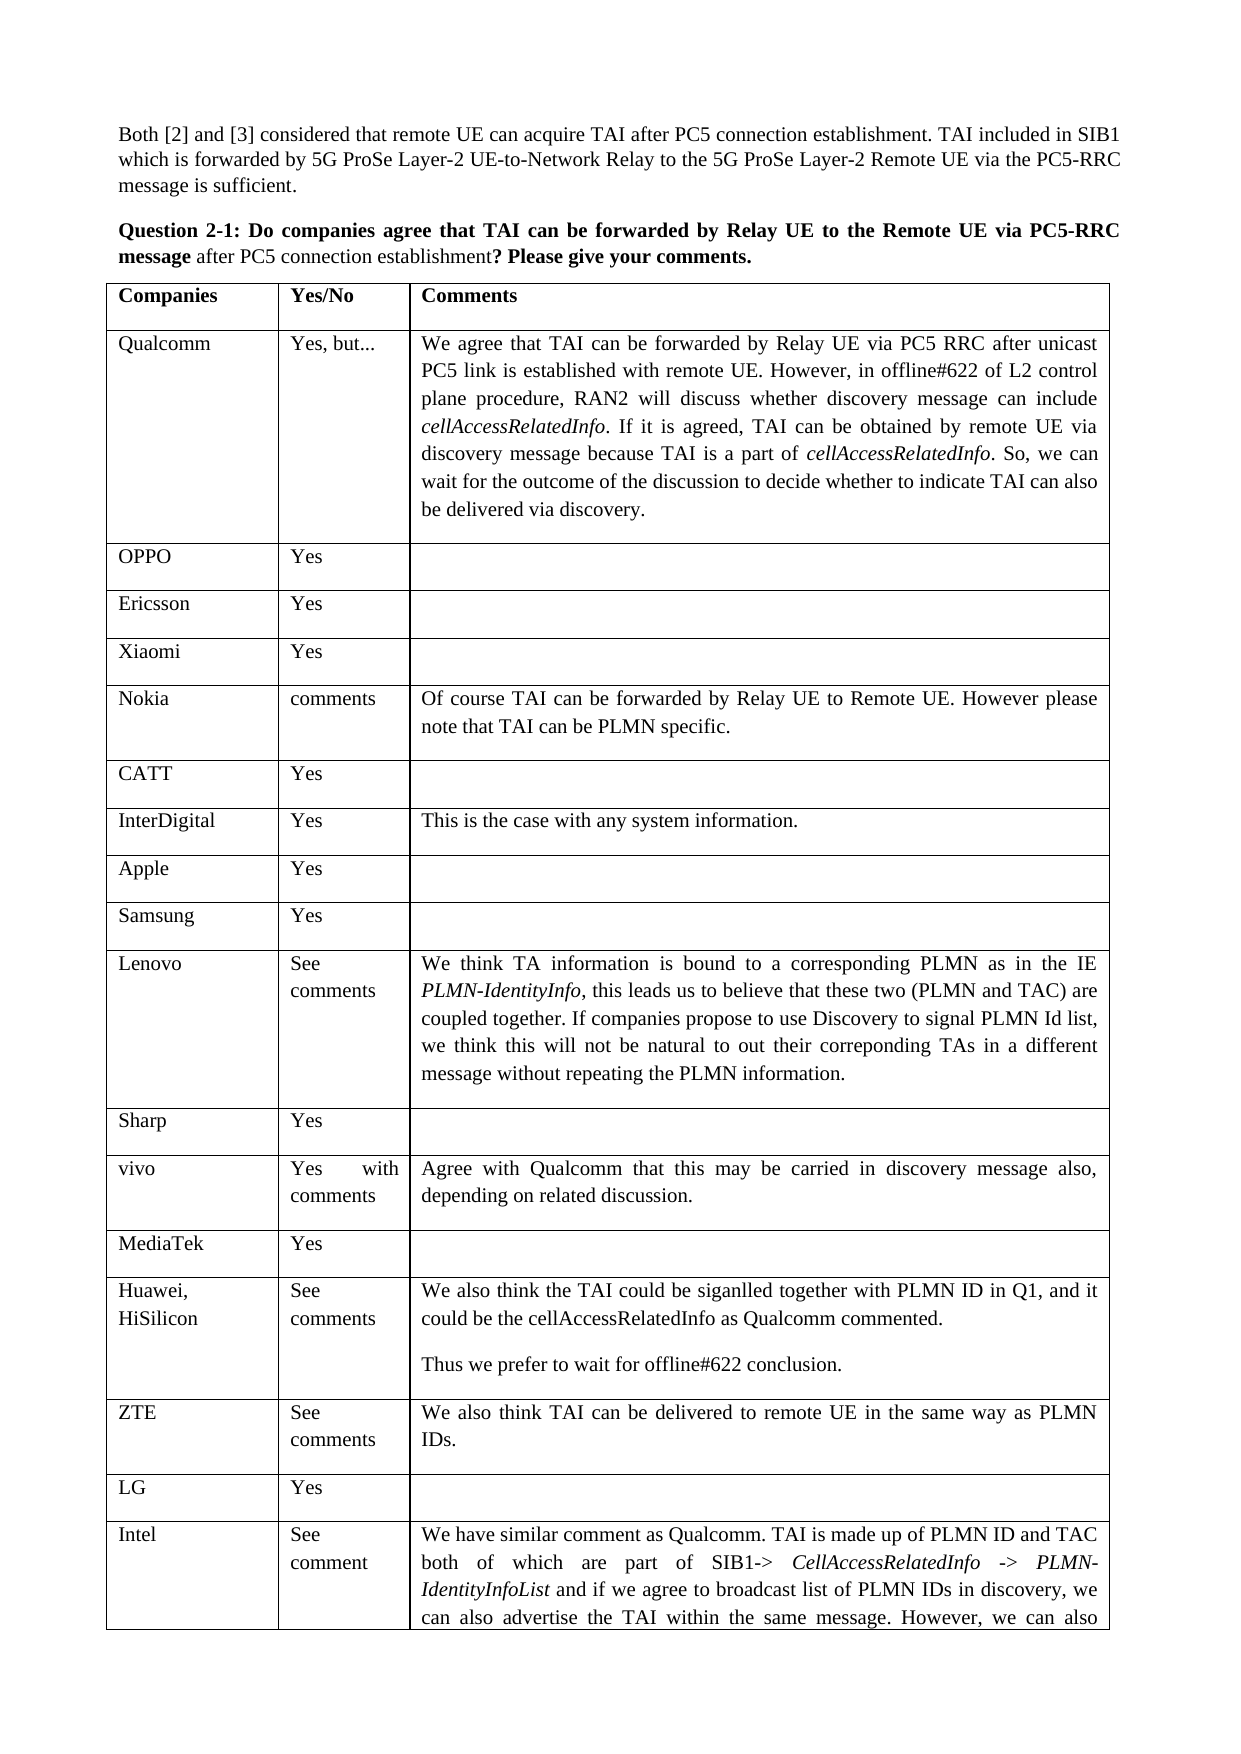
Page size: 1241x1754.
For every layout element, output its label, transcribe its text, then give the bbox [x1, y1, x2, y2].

table_header Comments [411, 284, 1109, 330]
table_cell Yes [279, 809, 409, 855]
table_cell vivo [107, 1156, 278, 1230]
table_cell This is the case with any system information. [411, 809, 1109, 855]
table_cell Yes [279, 591, 409, 638]
table_cell See comments [279, 1400, 409, 1473]
table_cell [411, 1109, 1109, 1155]
table_cell Yes [279, 544, 409, 590]
table_header Yes/No [279, 284, 409, 330]
table_cell We agree that TAI can be forwarded by Relay UE via PC5 RRC after unicast PC5 link is established with remote UE. However, in offline#622 of L2 control plane procedure, RAN2 will discuss whether discovery message can include cellAccessRelatedInfo. If it is agreed, TAI can be obtained by remote UE via discovery message because TAI is a part of cellAccessRelatedInfo. So, we can wait for the outcome of the discussion to decide whether to indicate TAI can also be delivered via discovery. [411, 331, 1109, 543]
table_cell Samsung [107, 903, 278, 949]
table_cell Of course TAI can be forwarded by Relay UE to Remote UE. However please note that TAI can be PLMN specific. [411, 686, 1109, 760]
table_cell Apple [107, 856, 278, 902]
table_cell Xiaomi [107, 639, 278, 685]
table_cell Ericsson [107, 591, 278, 638]
table_cell [411, 761, 1109, 807]
table_cell LG [107, 1475, 278, 1521]
table_cell CATT [107, 761, 278, 807]
table_cell See comments [279, 951, 409, 1107]
table_cell [411, 1231, 1109, 1277]
table_cell Qualcomm [107, 331, 278, 543]
table_cell We also think TAI can be delivered to remote UE in the same way as PLMN IDs. [411, 1400, 1109, 1473]
table_cell [411, 1475, 1109, 1521]
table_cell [411, 1522, 1109, 1629]
table_cell Intel [107, 1522, 278, 1629]
table_cell Yes [279, 639, 409, 685]
table_cell See comments [279, 1278, 409, 1398]
table_cell Yes, but... [279, 331, 409, 543]
table_cell Yes [279, 856, 409, 902]
table_cell [411, 903, 1109, 949]
table_header Companies [107, 284, 278, 330]
table_cell [411, 591, 1109, 638]
table_cell Yes [279, 1475, 409, 1521]
table_cell We think TA information is bound to a corresponding PLMN as in the IE PLMN-IdentityInfo, this leads us to believe that these two (PLMN and TAC) are coupled together. If companies propose to use Discovery to signal PLMN Id list, we think this will not be natural to out their correponding TAs in a different message without repeating the PLMN information. [411, 951, 1109, 1107]
table_cell We also think the TAI could be siganlled together with PLMN ID in Q1, and it could be the cellAccessRelatedInfo as Qualcomm commented. Thus we prefer to wait for offline#622 conclusion. [411, 1278, 1109, 1398]
table_cell comments [279, 686, 409, 760]
table_cell Yes [279, 1231, 409, 1277]
table_cell ZTE [107, 1400, 278, 1473]
table_cell Yes [279, 1109, 409, 1155]
table_cell Huawei, HiSilicon [107, 1278, 278, 1398]
table_cell Lenovo [107, 951, 278, 1107]
table_cell OPPO [107, 544, 278, 590]
text Question 2-1: Do companies agree that TAI can be forwarded by Relay UE to the Remote UE via PC5-RRC message after PC5 connection establishment? Please give your comments. [118, 218, 1122, 268]
table_cell [411, 639, 1109, 685]
table_cell [411, 856, 1109, 902]
table_cell Yes [279, 761, 409, 807]
table_cell InterDigital [107, 809, 278, 855]
table_cell Yes with comments [279, 1156, 409, 1230]
table_cell Sharp [107, 1109, 278, 1155]
table_cell MediaTek [107, 1231, 278, 1277]
table_cell [411, 544, 1109, 590]
table_cell Nokia [107, 686, 278, 760]
table_cell Agree with Qualcomm that this may be carried in discovery message also, depending on related discussion. [411, 1156, 1109, 1230]
table_cell See comment [279, 1522, 409, 1629]
table_cell Yes [279, 903, 409, 949]
